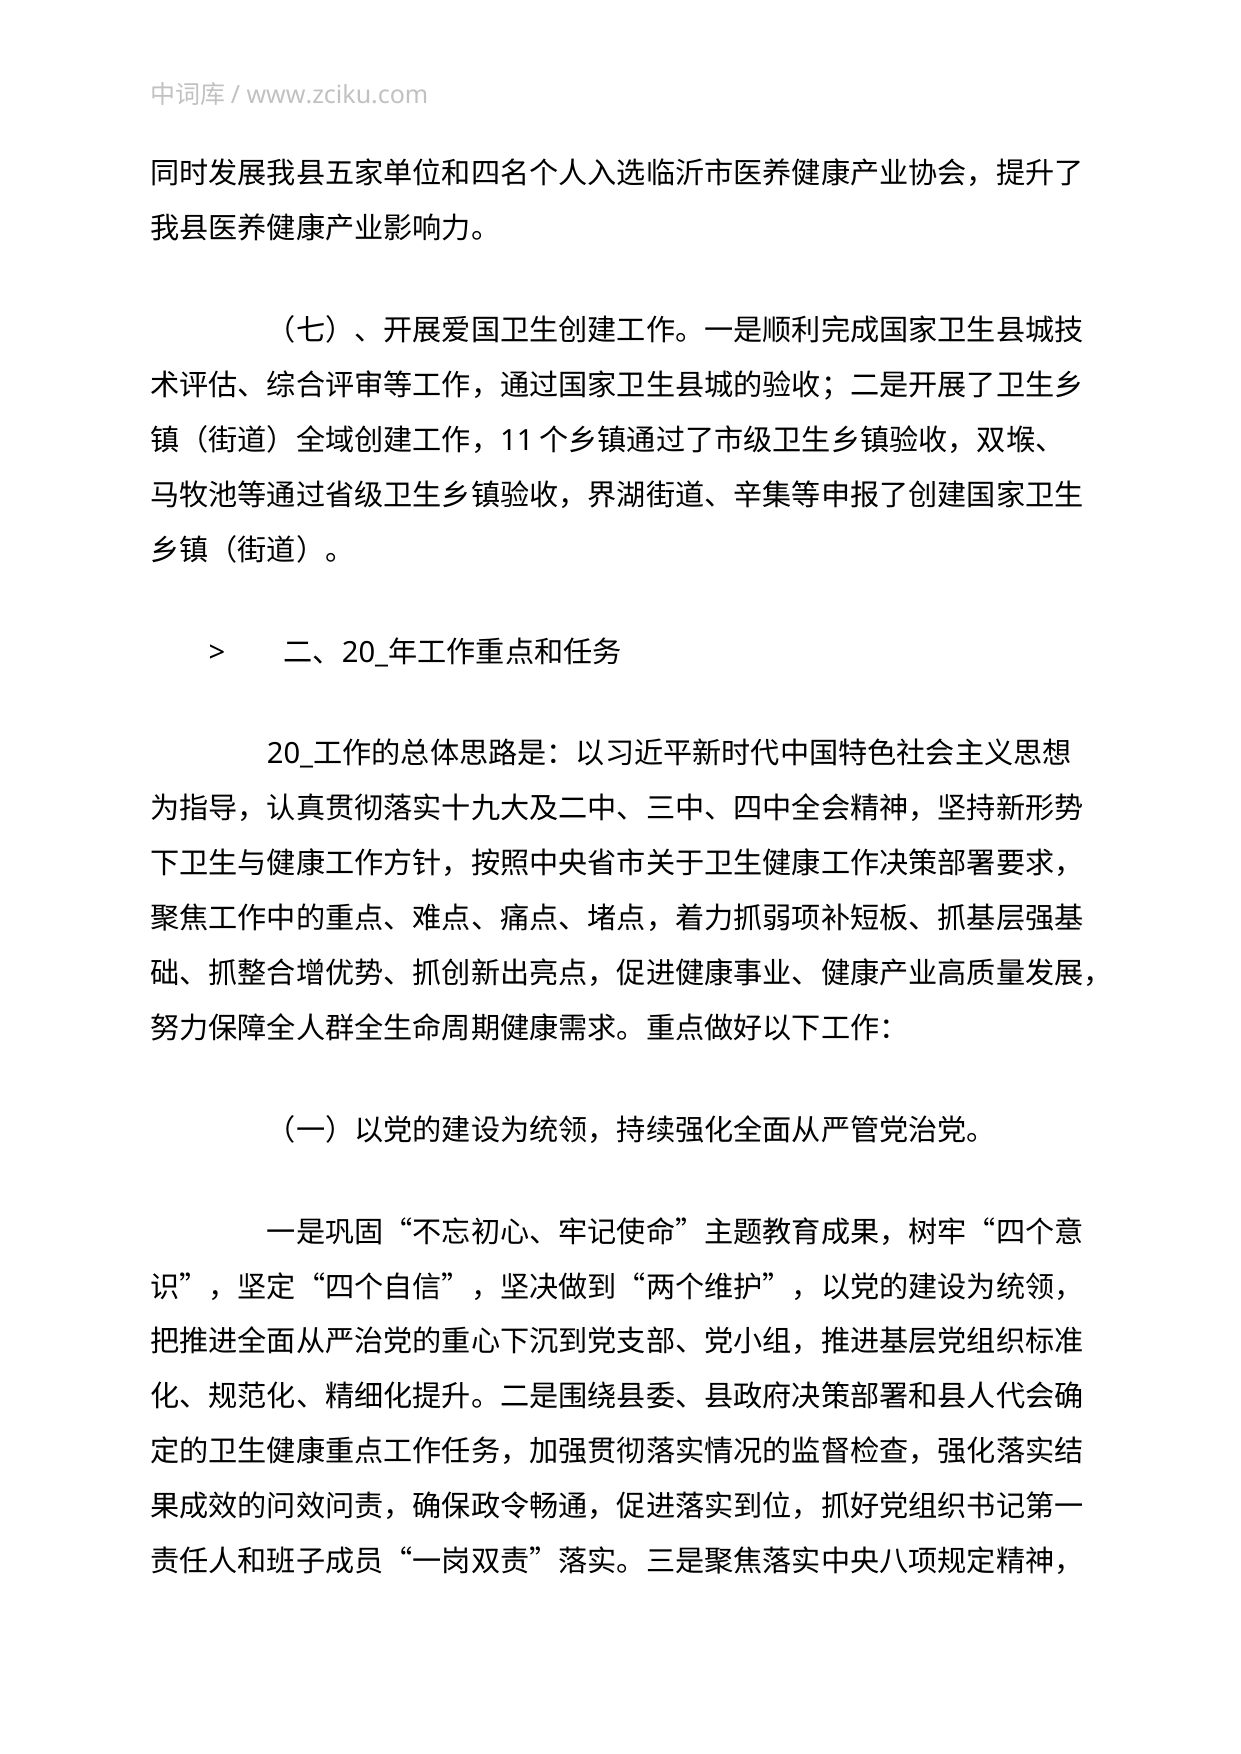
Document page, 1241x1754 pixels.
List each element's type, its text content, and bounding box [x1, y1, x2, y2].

text > 二、20_年工作重点和任务 [150, 628, 1090, 671]
text 20_工作的总体思路是：以习近平新时代中国特色社会主义思想为指导，认真贯彻落实十九大及二中、三中、四中全会精神，坚持新形势下卫生与健康工作方针，按照中央省市关于卫生健康工作决策部署要求，聚焦工作中的重点、难点、痛点、堵点，着力抓弱项补短板、抓基层强基础、抓整合增优势、抓创新出亮点，促进健康事业、健康产业高质量发展，努力保障全人群全生命周期健康需求。重点做好以下工作： [150, 730, 1090, 1047]
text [150, 150, 1090, 247]
text （一）以党的建设为统领，持续强化全面从严管党治党。 [150, 1106, 1090, 1149]
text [150, 1208, 1090, 1580]
text （七）、开展爱国卫生创建工作。一是顺利完成国家卫生县城技术评估、综合评审等工作，通过国家卫生县城的验收；二是开展了卫生乡镇（街道）全域创建工作，11个乡镇通过了市级卫生乡镇验收，双堠、马牧池等通过省级卫生乡镇验收，界湖街道、辛集等申报了创建国家卫生乡镇（街道）。 [150, 307, 1090, 569]
